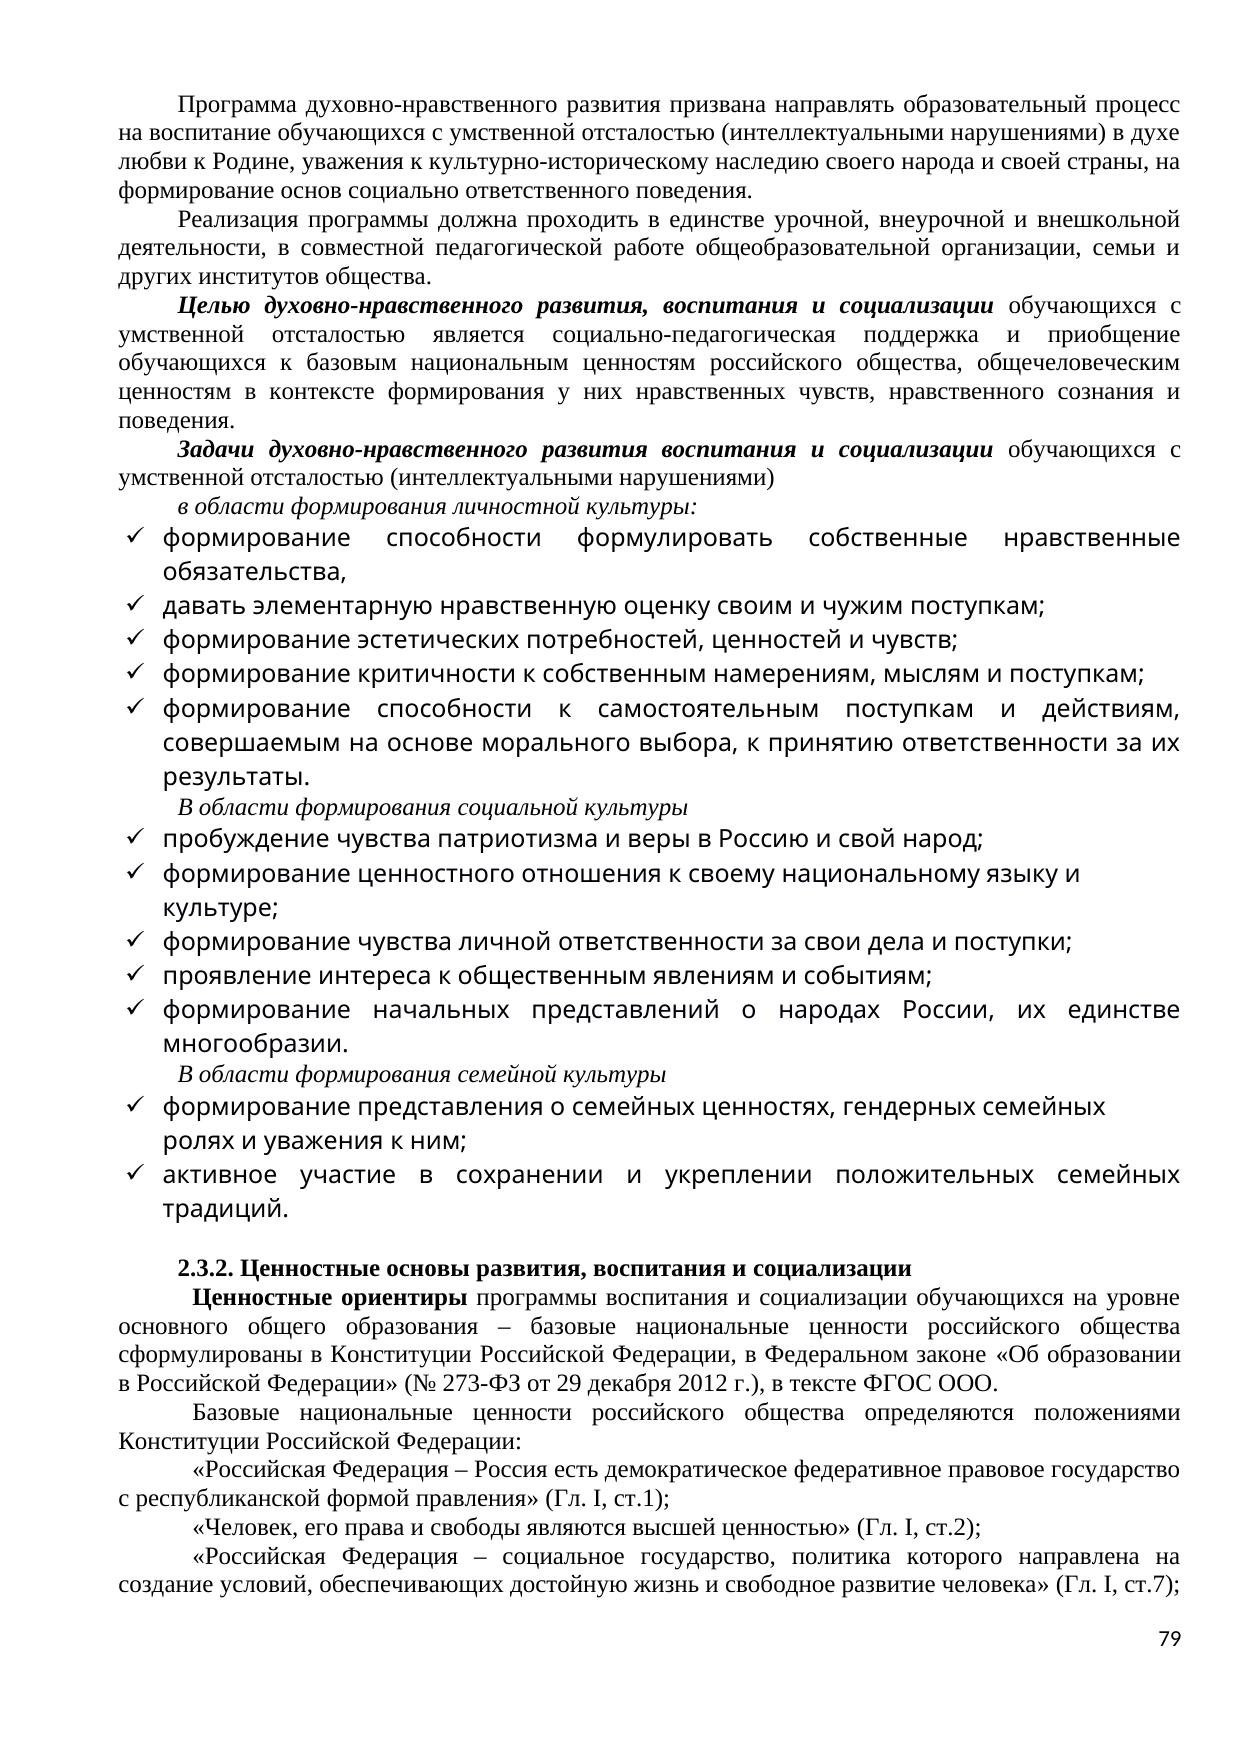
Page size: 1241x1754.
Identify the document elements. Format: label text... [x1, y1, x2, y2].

text «Российская Федерация – Россия есть демократическое федеративное правовое государство с республиканской формой правления» (Гл. I, ст.1); [118, 1454, 1181, 1512]
list формирование ценностного отношения к своему национальному языку и культуре; [125, 855, 1181, 923]
list формирование эстетических потребностей, ценностей и чувств; [125, 622, 1181, 656]
list формирование чувства личной ответственности за свои дела и поступки; [125, 923, 1181, 957]
list проявление интереса к общественным явлениям и событиям; [125, 957, 1181, 991]
list В области формирования социальной культуры [118, 792, 1181, 821]
text В области формирования семейной культуры [118, 1059, 1181, 1088]
text Ценностные ориентиры программы воспитания и социализации обучающихся на уровне основного общего образования – базовые национальные ценности российского общества сформулированы в Конституции Российской Федерации, в Федеральном законе «Об образовании в Российской Федерации» (№ 273-ФЗ от 29 декабря 2012 г.), в тексте ФГОС ООО. [118, 1282, 1181, 1397]
text 2.3.2. Ценностные основы развития, воспитания и социализации [118, 1253, 1181, 1282]
list пробуждение чувства патриотизма и веры в Россию и свой народ; [125, 821, 1181, 855]
list Реализация программы должна проходить в единстве урочной, внеурочной и внешкольной деятельности, в совместной педагогической работе общеобразовательной организации, семьи и других институтов общества. [118, 204, 1181, 290]
text Базовые национальные ценности российского общества определяются положениями Конституции Российской Федерации: [118, 1397, 1181, 1454]
text «Российская Федерация – социальное государство, политика которого направлена на создание условий, обеспечивающих достойную жизнь и свободное развитие человека» (Гл. I, ст.7); [118, 1541, 1181, 1598]
list Программа духовно-нравственного развития призвана направлять образовательный процесс на воспитание обучающихся с умственной отсталостью (интеллектуальными нарушениями) в духе любви к Родине, уважения к культурно-историческому наследию своего народа и своей страны, на формирование основ социально ответственного поведения. [118, 89, 1181, 204]
list активное участие в сохранении и укреплении положительных семейных традиций. [125, 1156, 1181, 1224]
list в области формирования личностной культуры: [118, 491, 1181, 520]
list формирование критичности к собственным намерениям, мыслям и поступкам; [125, 656, 1181, 690]
list Задачи духовно-нравственного развития воспитания и социализации обучающихся с умственной отсталостью (интеллектуальными нарушениями) [118, 434, 1181, 491]
list Целью духовно-нравственного развития, воспитания и социализации обучающихся с умственной отсталостью является социально-педагогическая поддержка и приобщение обучающихся к базовым национальным ценностям российского общества, общечеловеческим ценностям в контексте формирования у них нравственных чувств, нравственного сознания и поведения. [118, 290, 1181, 434]
list формирование способности к самостоятельным поступкам и действиям, совершаемым на основе морального выбора, к принятию ответственности за их результаты. [125, 690, 1181, 792]
text «Человек, его права и свободы являются высшей ценностью» (Гл. I, ст.2); [118, 1512, 1181, 1541]
list формирование представления о семейных ценностях, гендерных семейных ролях и уважения к ним; [125, 1088, 1181, 1156]
list формирование начальных представлений о народах России, их единстве многообразии. [125, 991, 1181, 1059]
list формирование способности формулировать собственные нравственные обязательства, [125, 520, 1181, 588]
list давать элементарную нравственную оценку своим и чужим поступкам; [125, 588, 1181, 622]
